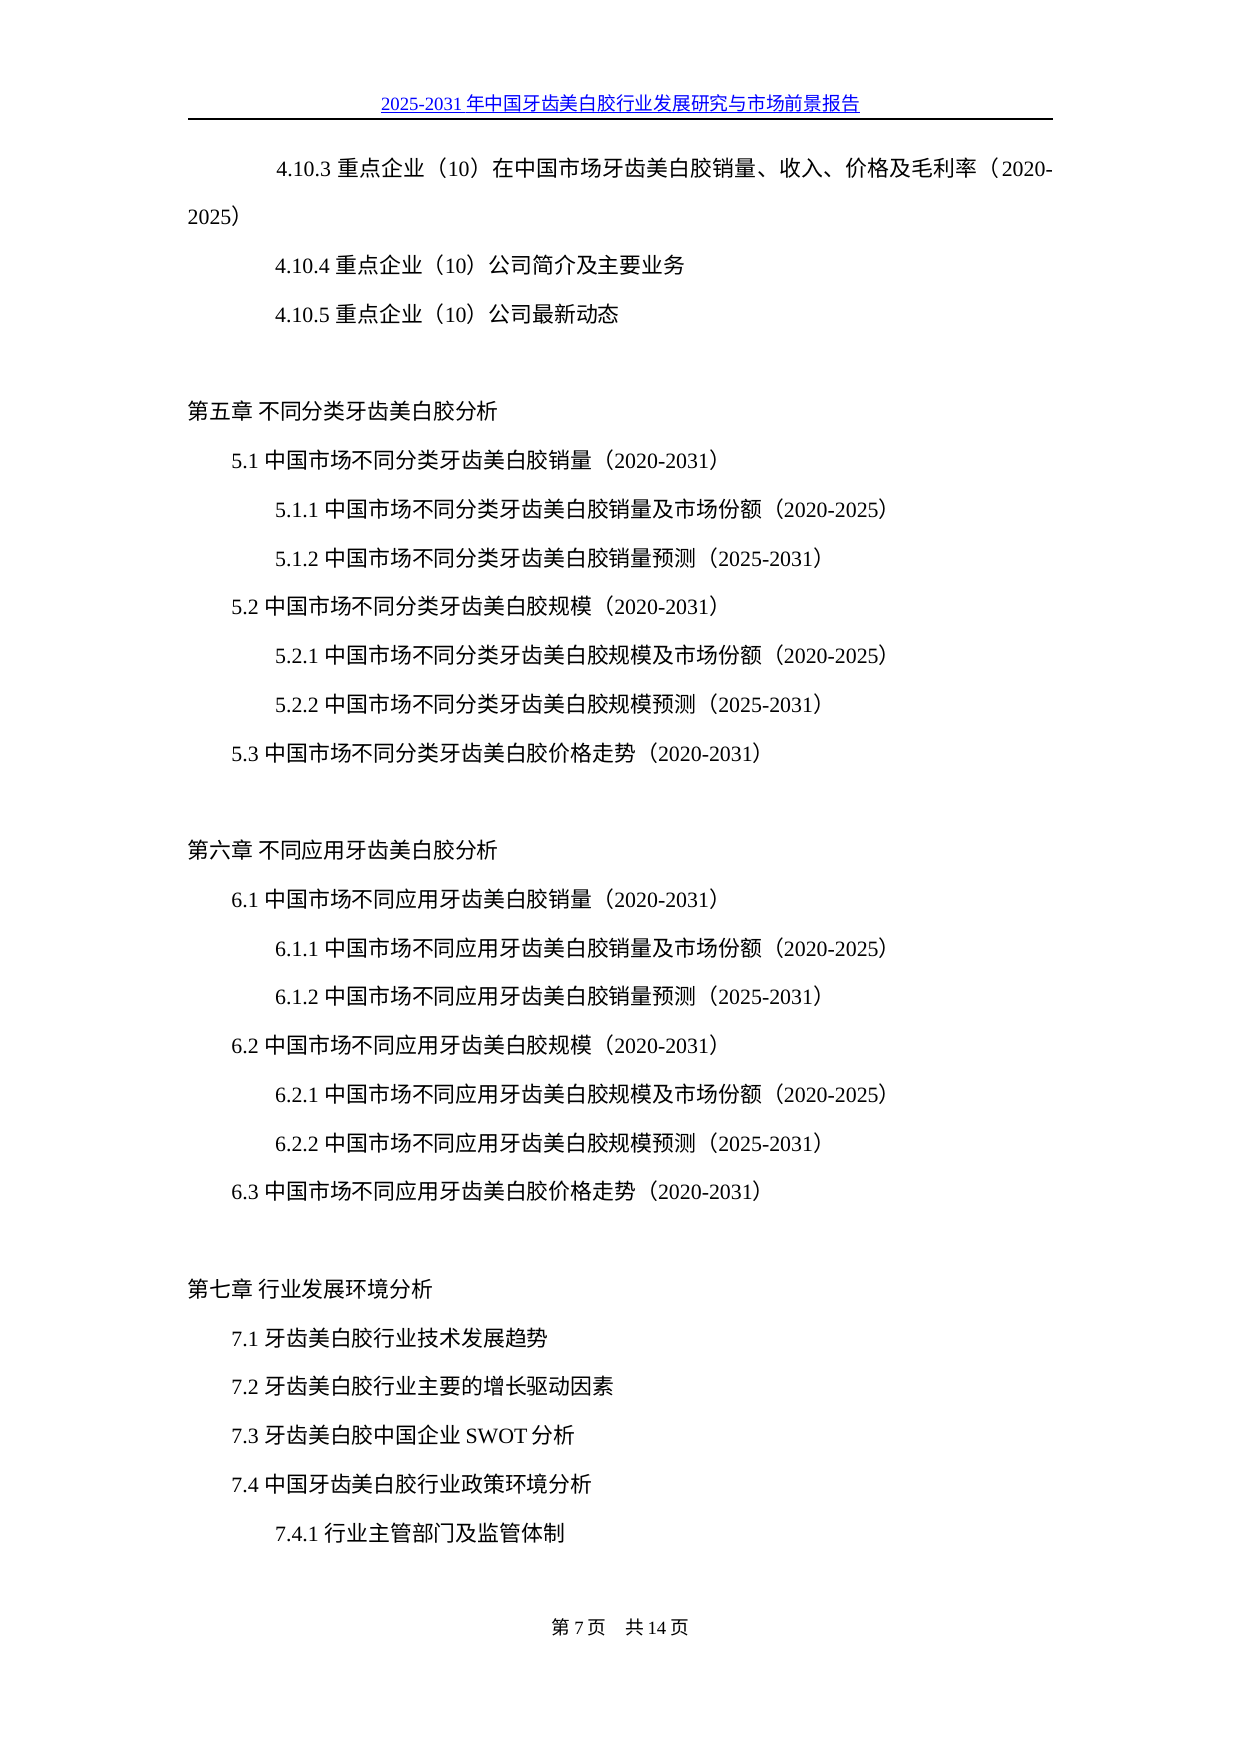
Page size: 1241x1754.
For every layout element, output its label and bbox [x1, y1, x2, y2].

text [187, 150, 1053, 1548]
